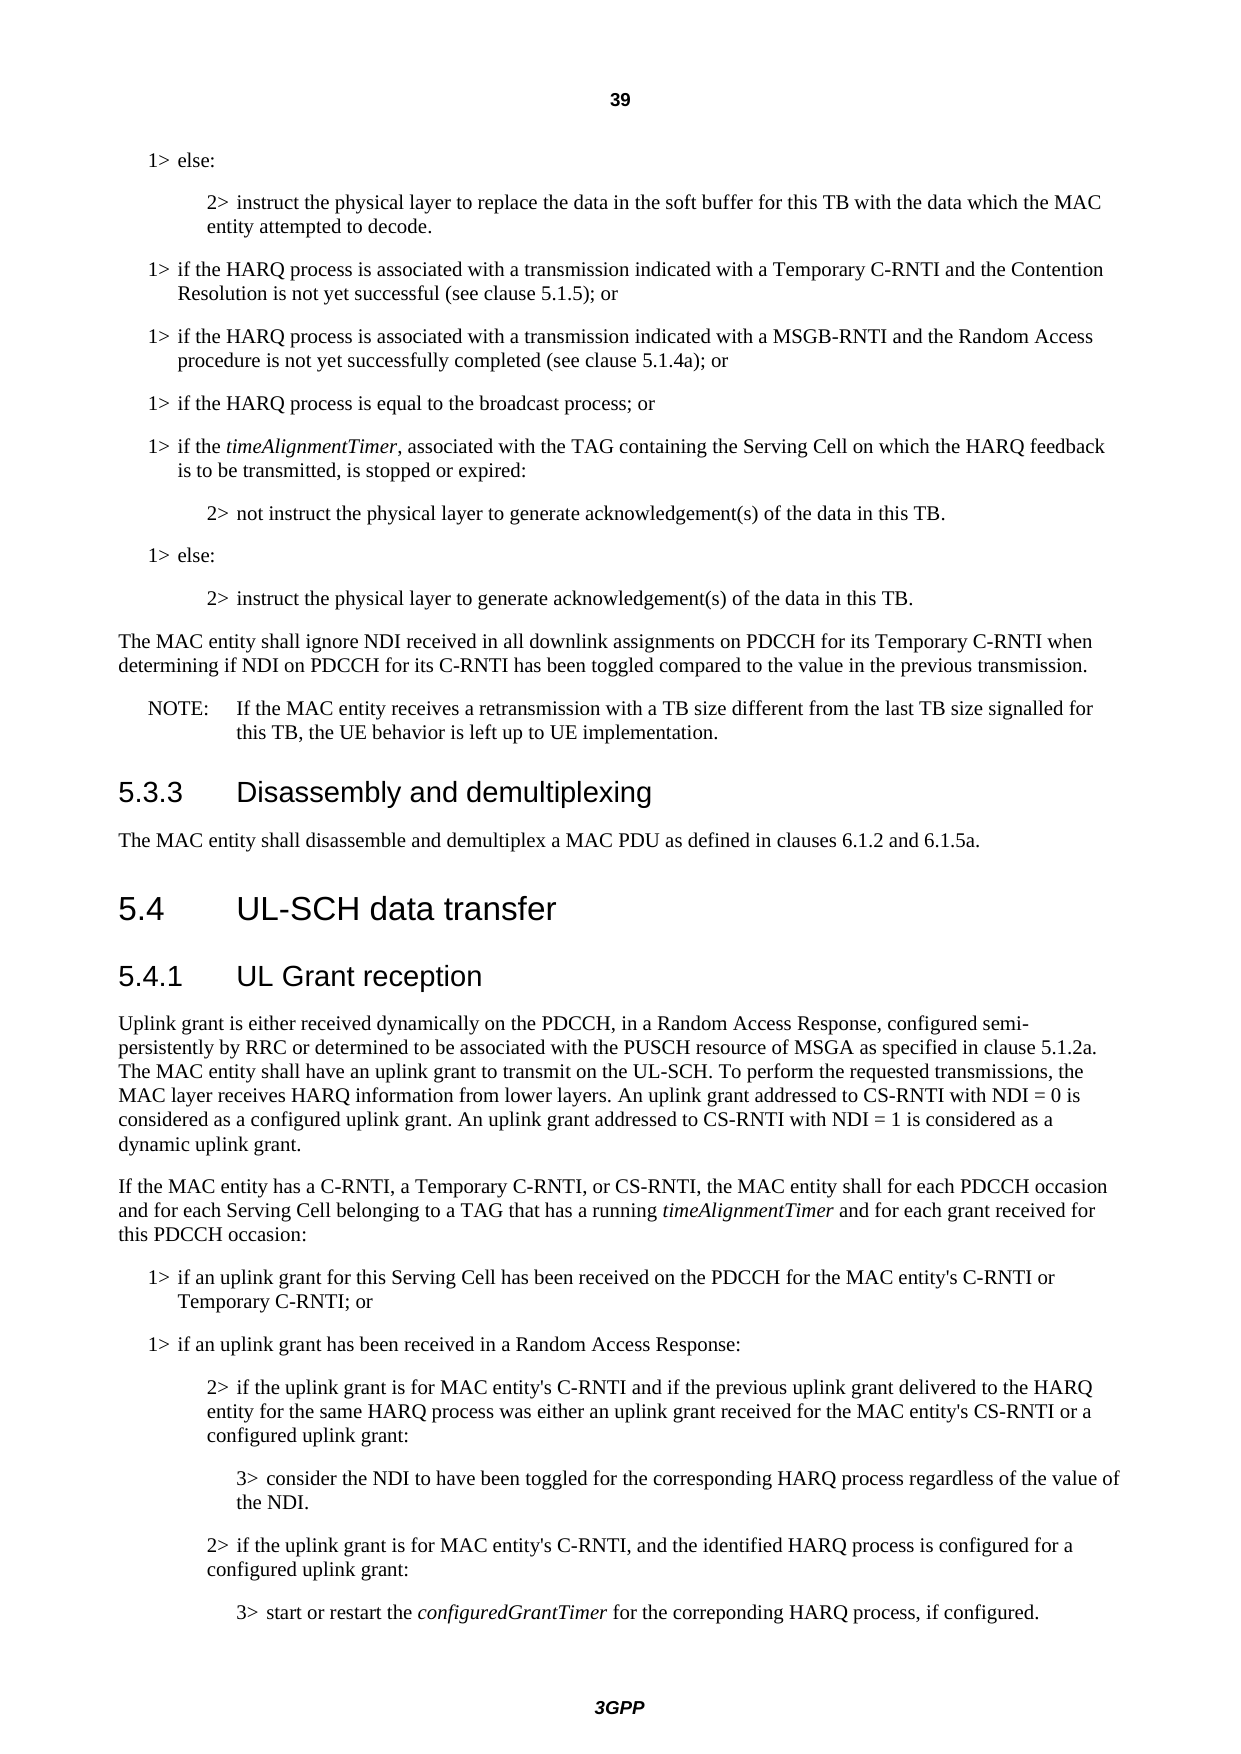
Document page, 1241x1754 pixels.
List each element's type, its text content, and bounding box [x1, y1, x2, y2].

text 3> start or restart the configuredGrantTimer for the correponding HARQ process, if configured. [236, 1599, 1122, 1624]
text 1> if the HARQ process is associated with a transmission indicated with a MSGB-RNTI and the Random Access procedure is not yet successfully completed (see clause 5.1.4a); or [148, 324, 1122, 372]
text 2> instruct the physical layer to generate acknowledgement(s) of the data in this TB. [207, 586, 1122, 610]
text The MAC entity shall ignore NDI received in all downlink assignments on PDCCH for its Temporary C-RNTI when determining if NDI on PDCCH for its C-RNTI has been toggled compared to the value in the previous transmission. [118, 629, 1122, 677]
text 2> if the uplink grant is for MAC entity's C-RNTI and if the previous uplink grant delivered to the HARQ entity for the same HARQ process was either an uplink grant received for the MAC entity's CS-RNTI or a configured uplink grant: [207, 1375, 1122, 1447]
subtitle 5.4.1 UL Grant reception [118, 959, 1122, 992]
subtitle 5.3.3 Disassembly and demultiplexing [118, 775, 1122, 809]
text NOTE: If the MAC entity receives a retransmission with a TB size different from the last TB size signalled for this TB, the UE behavior is left up to UE implementation. [148, 696, 1122, 744]
text 1> else: [148, 543, 1122, 567]
text 1> if the HARQ process is equal to the broadcast process; or [148, 391, 1122, 415]
text 3> consider the NDI to have been toggled for the corresponding HARQ process regardless of the value of the NDI. [236, 1466, 1122, 1514]
text 2> if the uplink grant is for MAC entity's C-RNTI, and the identified HARQ process is configured for a configured uplink grant: [207, 1533, 1122, 1581]
text 2> instruct the physical layer to replace the data in the soft buffer for this TB with the data which the MAC entity attempted to decode. [207, 190, 1122, 238]
text 2> not instruct the physical layer to generate acknowledgement(s) of the data in this TB. [207, 501, 1122, 525]
text The MAC entity shall disassemble and demultiplex a MAC PDU as defined in clauses 6.1.2 and 6.1.5a. [118, 828, 1122, 852]
text 1> if the timeAlignmentTimer, associated with the TAG containing the Serving Cell on which the HARQ feedback is to be transmitted, is stopped or expired: [148, 434, 1122, 482]
text Uplink grant is either received dynamically on the PDCCH, in a Random Access Response, configured semi-persistently by RRC or determined to be associated with the PUSCH resource of MSGA as specified in clause 5.1.2a. The MAC entity shall have an uplink grant to transmit on the UL-SCH. To perform the requested transmissions, the MAC layer receives HARQ information from lower layers. An uplink grant addressed to CS-RNTI with NDI = 0 is considered as a configured uplink grant. An uplink grant addressed to CS-RNTI with NDI = 1 is considered as a dynamic uplink grant. [118, 1011, 1122, 1156]
text 1> if an uplink grant for this Serving Cell has been received on the PDCCH for the MAC entity's C-RNTI or Temporary C-RNTI; or [148, 1265, 1122, 1313]
subtitle 5.4 UL-SCH data transfer [118, 889, 1122, 928]
text 1> else: [148, 147, 1122, 172]
text 1> if an uplink grant has been received in a Random Access Response: [148, 1332, 1122, 1356]
text If the MAC entity has a C-RNTI, a Temporary C-RNTI, or CS-RNTI, the MAC entity shall for each PDCCH occasion and for each Serving Cell belonging to a TAG that has a running timeAlignmentTimer and for each grant received for this PDCCH occasion: [118, 1174, 1122, 1246]
text 1> if the HARQ process is associated with a transmission indicated with a Temporary C-RNTI and the Contention Resolution is not yet successful (see clause 5.1.5); or [148, 257, 1122, 305]
